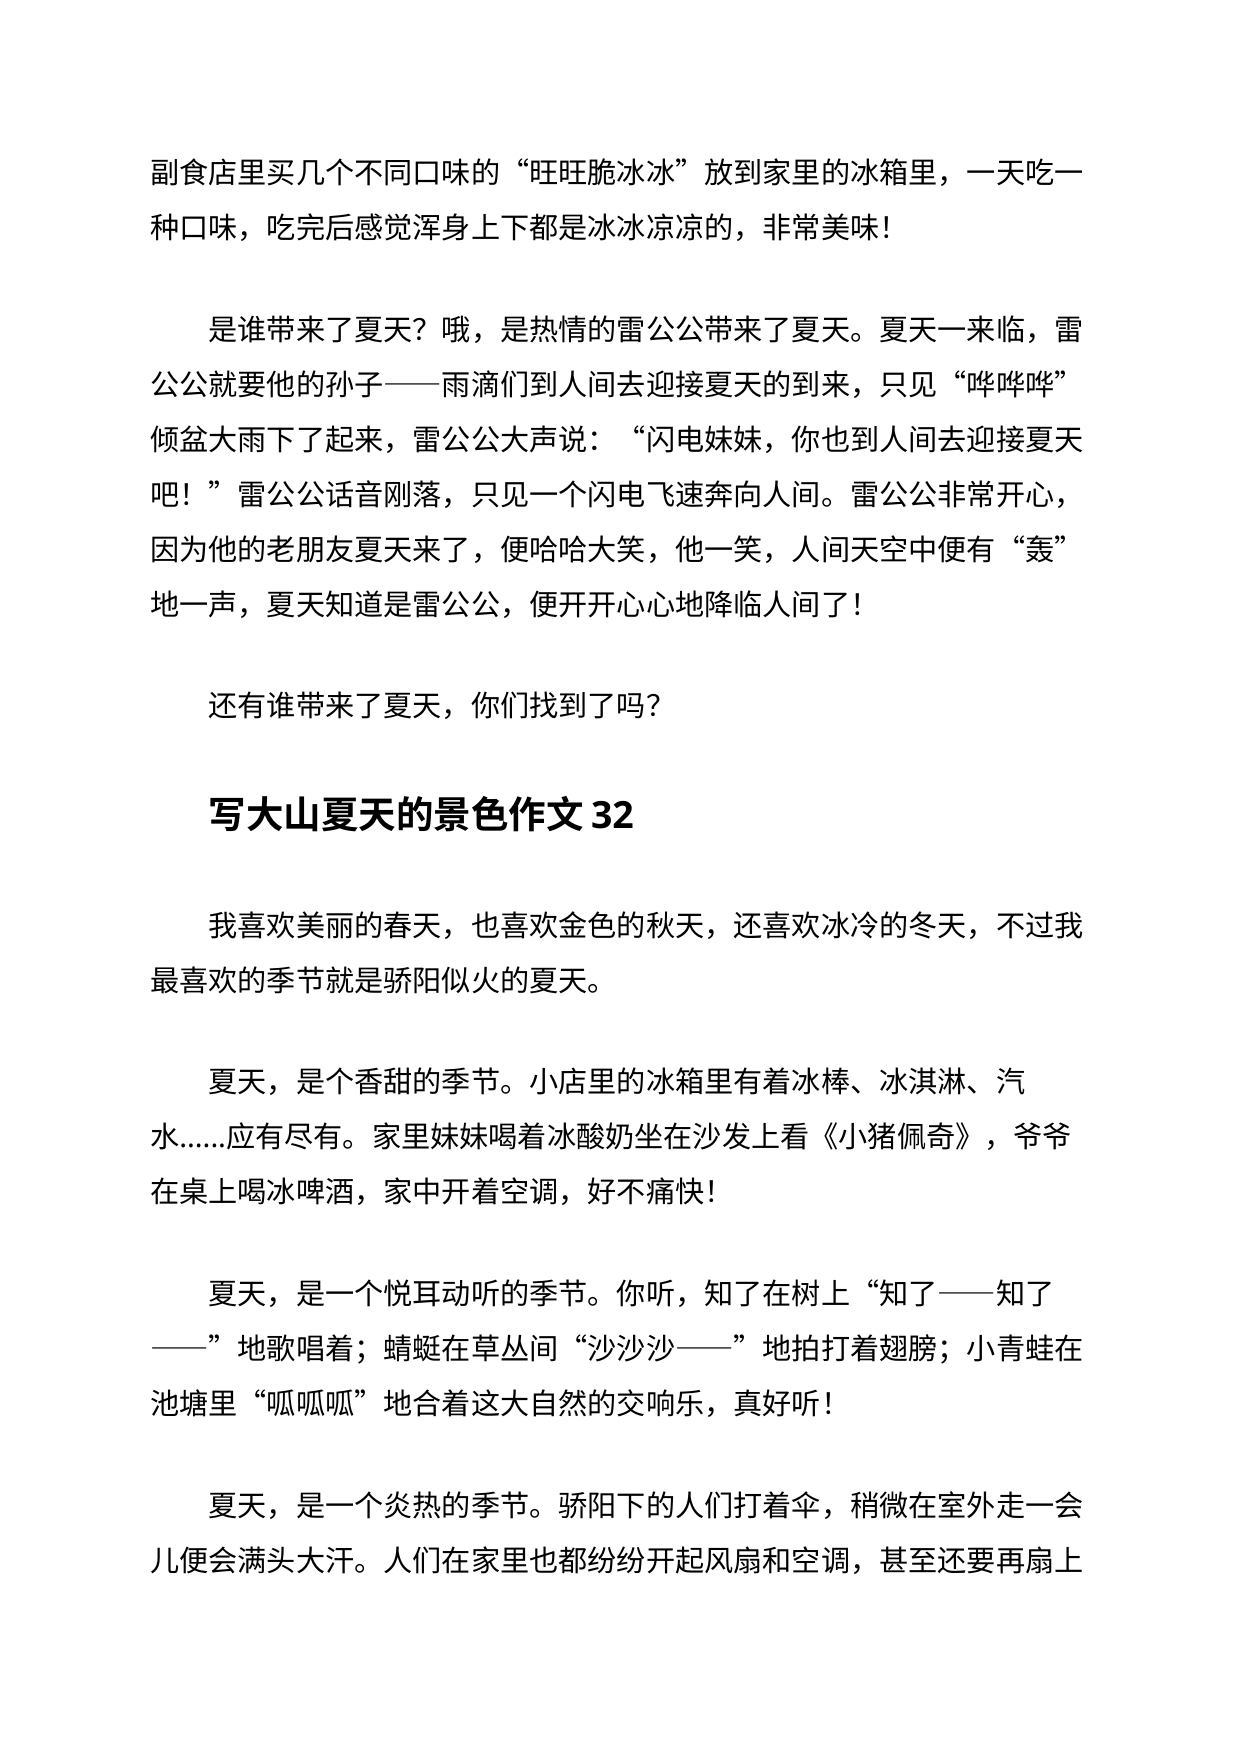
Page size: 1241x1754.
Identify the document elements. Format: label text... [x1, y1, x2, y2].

text 夏天，是个香甜的季节。小店里的冰箱里有着冰棒、冰淇淋、汽水......应有尽有。家里妹妹喝着冰酸奶坐在沙发上看《小猪佩奇》，爷爷在桌上喝冰啤酒，家中开着空调，好不痛快！ [150, 1059, 1090, 1211]
text 还有谁带来了夏天，你们找到了吗？ [150, 683, 1090, 725]
text 我喜欢美丽的春天，也喜欢金色的秋天，还喜欢冰冷的冬天，不过我最喜欢的季节就是骄阳似火的夏天。 [150, 902, 1090, 999]
text 夏天，是一个悦耳动听的季节。你听，知了在树上“知了——知了——”地歌唱着；蜻蜓在草丛间“沙沙沙——”地拍打着翅膀；小青蛙在池塘里“呱呱呱”地合着这大自然的交响乐，真好听！ [150, 1271, 1090, 1423]
text 是谁带来了夏天？哦，是热情的雷公公带来了夏天。夏天一来临，雷公公就要他的孙子——雨滴们到人间去迎接夏天的到来，只见“哗哗哗”倾盆大雨下了起来，雷公公大声说：“闪电妹妹，你也到人间去迎接夏天吧！”雷公公话音刚落，只见一个闪电飞速奔向人间。雷公公非常开心，因为他的老朋友夏天来了，便哈哈大笑，他一笑，人间天空中便有“轰”地一声，夏天知道是雷公公，便开开心心地降临人间了！ [150, 307, 1090, 623]
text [150, 1482, 1090, 1579]
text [150, 150, 1090, 247]
text 写大山夏天的景色作文32 [150, 785, 1090, 839]
